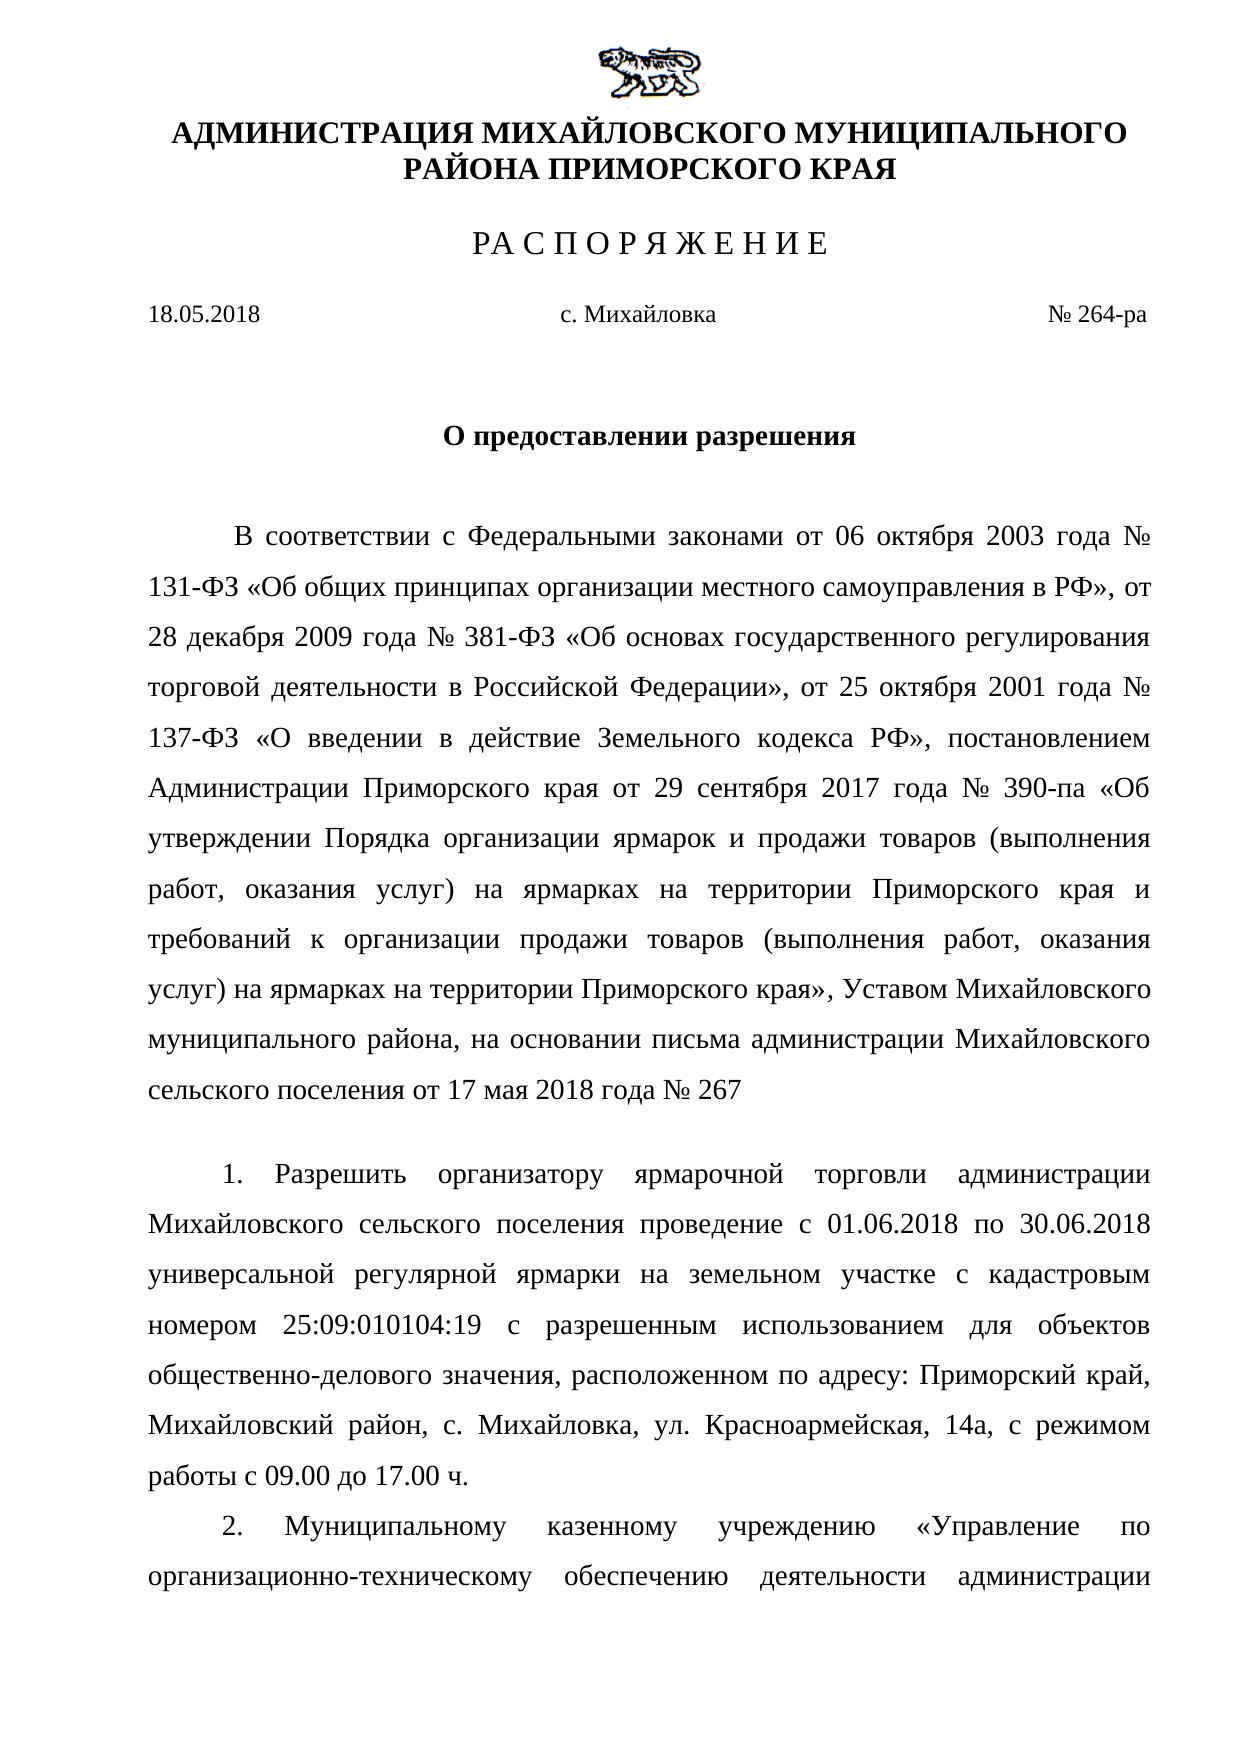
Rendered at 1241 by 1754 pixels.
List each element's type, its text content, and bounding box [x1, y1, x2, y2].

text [148, 1508, 1152, 1592]
text АДМИНИСТРАЦИЯ МИХАЙЛОВСКОГО МУНИЦИПАЛЬНОГО [133, 114, 1167, 150]
picture [591, 29, 708, 114]
text О предоставлении разрешения [148, 418, 1152, 451]
text РАЙОНА ПРИМОРСКОГО КРАЯ [133, 150, 1167, 186]
text 18.05.2018 с. Михайловка № 264-ра [148, 299, 1152, 328]
text В соответствии с Федеральными законами от 06 октября 2003 года № 131-ФЗ «Об общих принципах организации местного самоуправления в РФ», от 28 декабря 2009 года № 381-ФЗ «Об основах государственного регулирования торговой деятельности в Российской Федерации», от 25 октября 2001 года № 137-ФЗ «О введении в действие Земельного кодекса РФ», постановлением Администрации Приморского края от 29 сентября 2017 года № 390-па «Об утверждении Порядка организации ярмарок и продажи товаров (выполнения работ, оказания услуг) на ярмарках на территории Приморского края и требований к организации продажи товаров (выполнения работ, оказания услуг) на ярмарках на территории Приморского края», Уставом Михайловского муниципального района, на основании письма администрации Михайловского сельского поселения от 17 мая 2018 года № 267 [148, 518, 1152, 1106]
text 1. Разрешить организатору ярмарочной торговли администрации Михайловского сельского поселения проведение с 01.06.2018 по 30.06.2018 универсальной регулярной ярмарки на земельном участке с кадастровым номером 25:09:010104:19 с разрешенным использованием для объектов общественно-делового значения, расположенном по адресу: Приморский край, Михайловский район, с. Михайловка, ул. Красноармейская, 14а, с режимом работы с 09.00 до 17.00 ч. [148, 1156, 1152, 1491]
text РА С П О Р Я Ж Е Н И Е [133, 223, 1167, 262]
